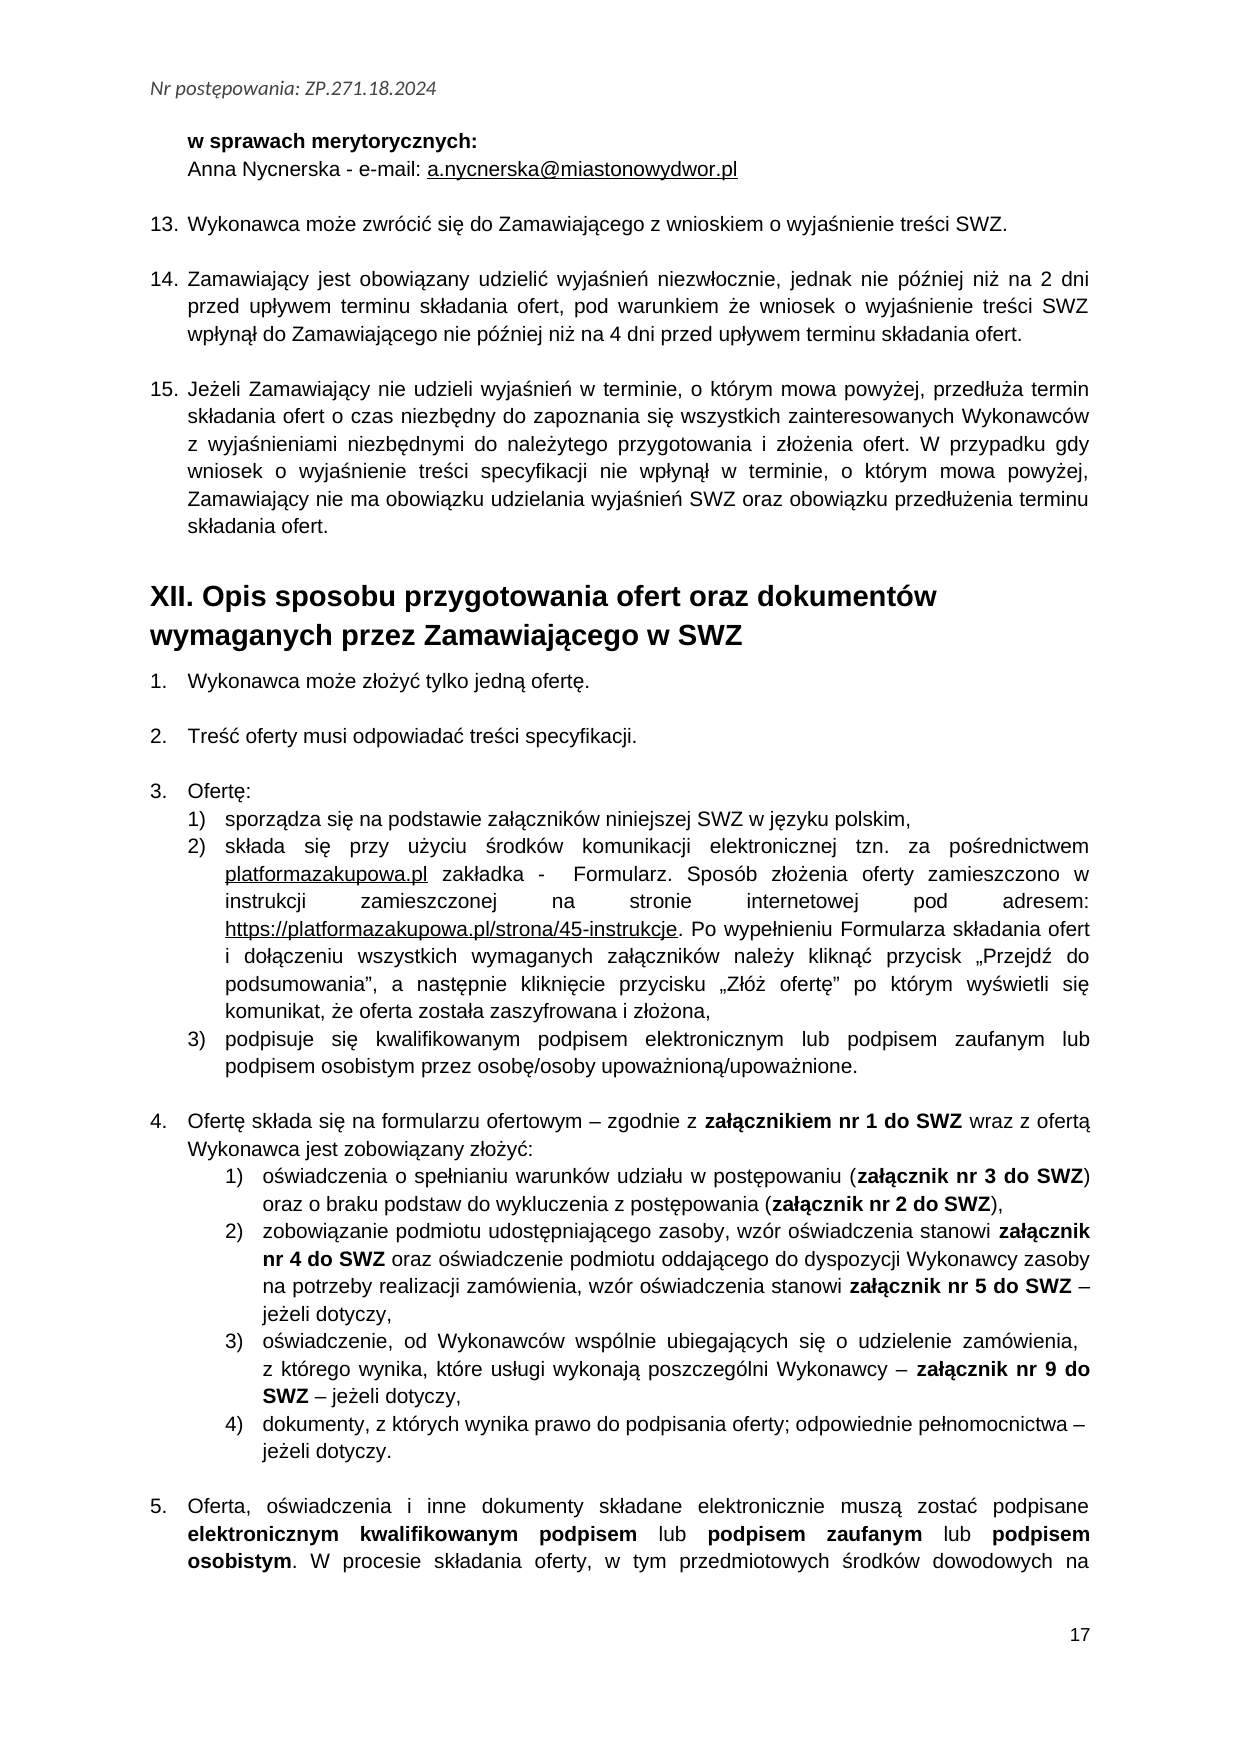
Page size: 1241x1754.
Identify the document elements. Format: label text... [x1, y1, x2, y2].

list Zamawiający jest obowiązany udzielić wyjaśnień niezwłocznie, jednak nie później niż na 2 dni przed upływem terminu składania ofert, pod warunkiem że wniosek o wyjaśnienie treści SWZ wpłynął do Zamawiającego nie później niż na 4 dni przed upływem terminu składania ofert. [150, 267, 1090, 346]
list Treść oferty musi odpowiadać treści specyfikacji. [150, 724, 1090, 748]
subtitle XII. Opis sposobu przygotowania ofert oraz dokumentów wymaganych przez Zamawiającego w SWZ [150, 579, 1090, 651]
list podpisuje się kwalifikowanym podpisem elektronicznym lub podpisem zaufanym lub podpisem osobistym przez osobę/osoby upoważnioną/upoważnione. [187, 1026, 1090, 1078]
list Jeżeli Zamawiający nie udzieli wyjaśnień w terminie, o którym mowa powyżej, przedłuża termin składania ofert o czas niezbędny do zapoznania się wszystkich zainteresowanych Wykonawców z wyjaśnieniami niezbędnymi do należytego przygotowania i złożenia ofert. W przypadku gdy wniosek o wyjaśnienie treści specyfikacji nie wpłynął w terminie, o którym mowa powyżej, Zamawiający nie ma obowiązku udzielania wyjaśnień SWZ oraz obowiązku przedłużenia terminu składania ofert. [150, 377, 1090, 538]
list jeżeli dotyczy. [262, 1439, 1090, 1463]
list zobowiązanie podmiotu udostępniającego zasoby, wzór oświadczenia stanowi załącznik nr 4 do SWZ oraz oświadczenie podmiotu oddającego do dyspozycji Wykonawcy zasoby na potrzeby realizacji zamówienia, wzór oświadczenia stanowi załącznik nr 5 do SWZ – jeżeli dotyczy, [225, 1219, 1090, 1325]
list dokumenty, z których wynika prawo do podpisania oferty; odpowiednie pełnomocnictwa – [225, 1411, 1090, 1435]
list oświadczenia o spełnianiu warunków udziału w postępowaniu (załącznik nr 3 do SWZ) oraz o braku podstaw do wykluczenia z postępowania (załącznik nr 2 do SWZ), [225, 1164, 1090, 1215]
text Anna Nycnerska - e-mail: a.nycnerska@miastonowydwor.pl [187, 157, 1090, 181]
list sporządza się na podstawie załączników niniejszej SWZ w języku polskim, [187, 806, 1090, 830]
list Wykonawca może zwrócić się do Zamawiającego z wnioskiem o wyjaśnienie treści SWZ. [150, 212, 1090, 236]
list składa się przy użyciu środków komunikacji elektronicznej tzn. za pośrednictwem platformazakupowa.pl zakładka - Formularz. Sposób złożenia oferty zamieszczono w instrukcji zamieszczonej na stronie internetowej pod adresem: https://platformazakupowa.pl/strona/45-instrukcje. Po wypełnieniu Formularza składania ofert i dołączeniu wszystkich wymaganych załączników należy kliknąć przycisk „Przejdź do podsumowania”, a następnie kliknięcie przycisku „Złóż ofertę” po którym wyświetli się komunikat, że oferta została zaszyfrowana i złożona, [187, 834, 1090, 1023]
text w sprawach merytorycznych: [187, 129, 1090, 153]
list Ofertę: [150, 779, 1090, 803]
list Ofertę składa się na formularzu ofertowym – zgodnie z załącznikiem nr 1 do SWZ wraz z ofertą Wykonawca jest zobowiązany złożyć: [150, 1109, 1090, 1160]
list oświadczenie, od Wykonawców wspólnie ubiegających się o udzielenie zamówienia, z którego wynika, które usługi wykonają poszczególni Wykonawcy – załącznik nr 9 do SWZ – jeżeli dotyczy, [225, 1329, 1090, 1408]
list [150, 1494, 1090, 1573]
list Wykonawca może złożyć tylko jedną ofertę. [150, 669, 1090, 693]
